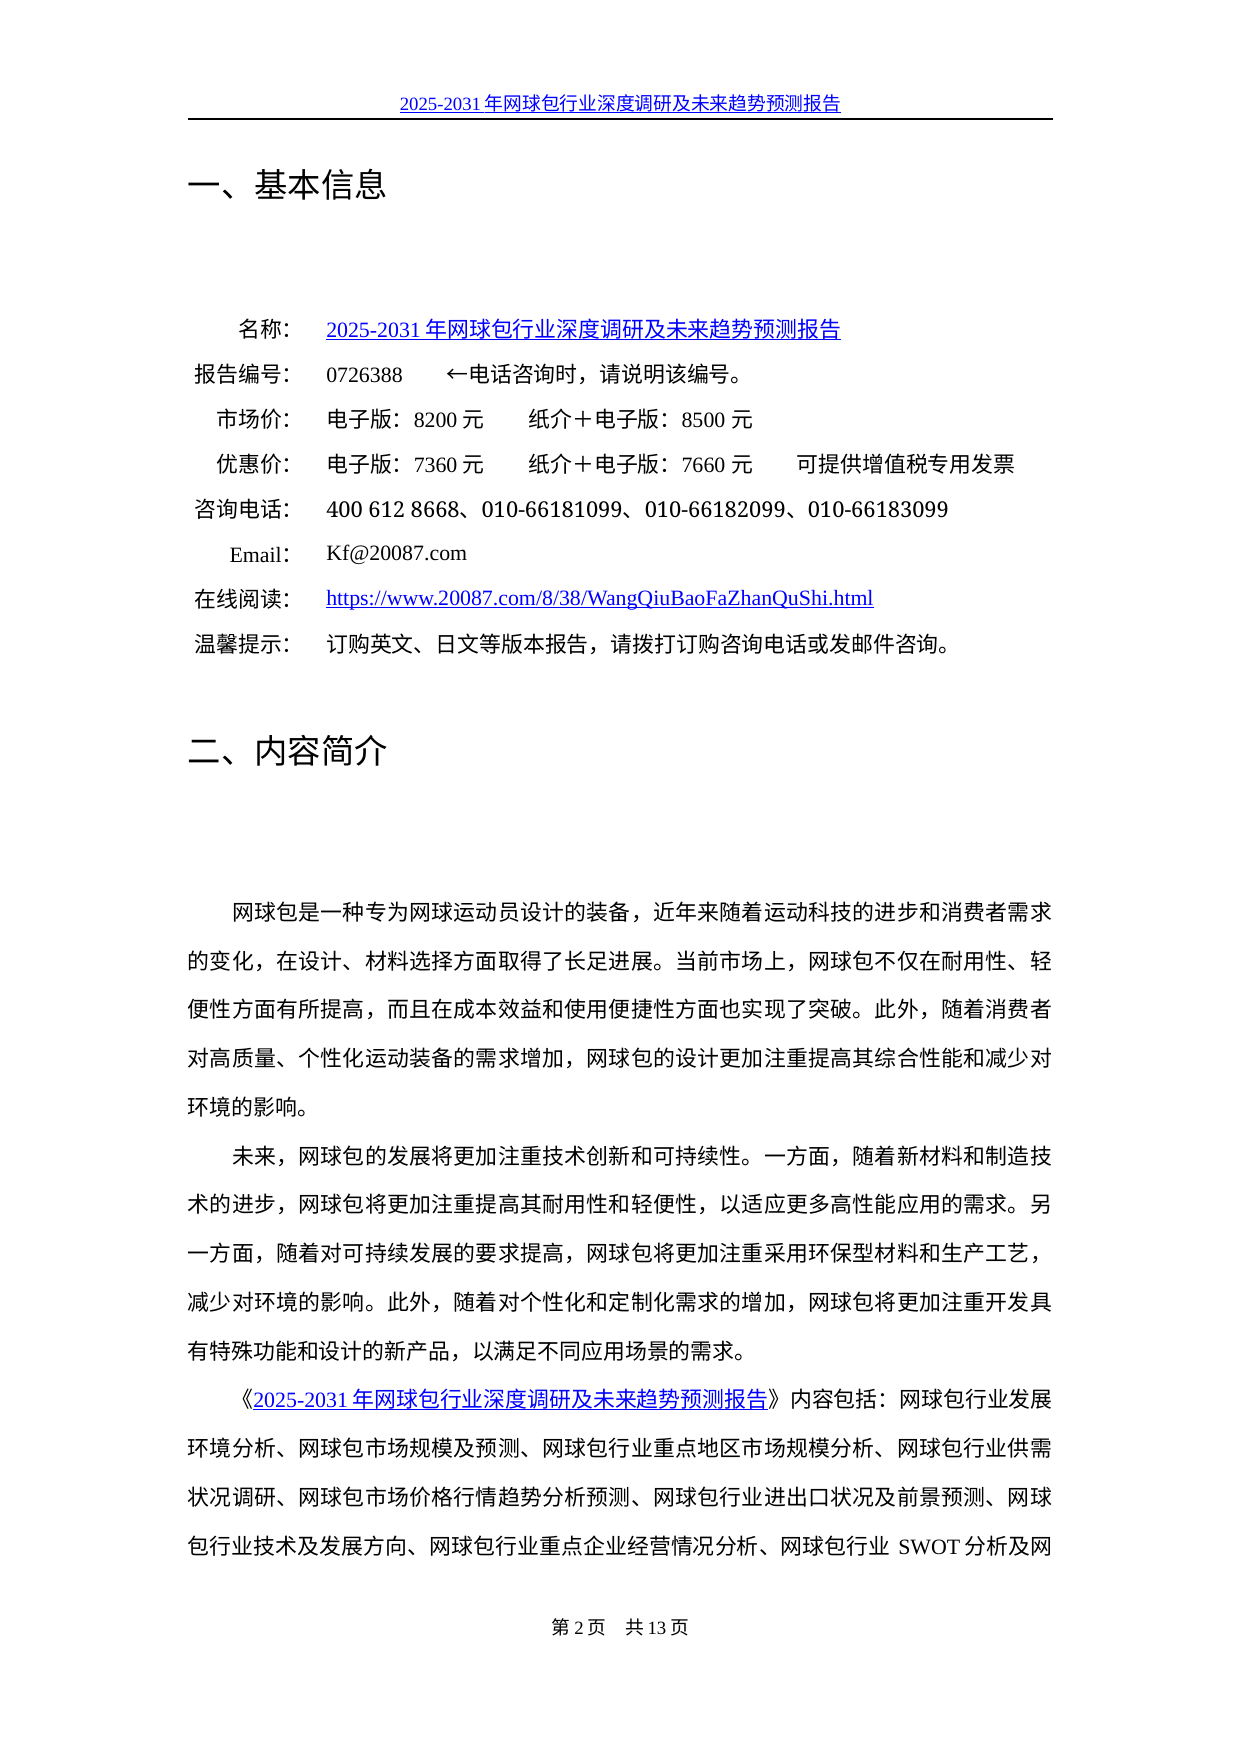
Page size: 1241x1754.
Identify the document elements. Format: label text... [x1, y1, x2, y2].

table_cell Kf@20087.com [315, 537, 1073, 582]
table_cell 电子版：7360 元 纸介＋电子版：7660 元 可提供增值税专用发票 [315, 447, 1073, 492]
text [187, 894, 1053, 1561]
title 一、基本信息 [187, 150, 1053, 215]
table_cell 市场价： [167, 402, 315, 447]
table_cell 400 612 8668、010-66181099、010-66182099、010-66183099 [315, 492, 1073, 537]
table_cell 温馨提示： [167, 627, 315, 672]
table_header 名称： [167, 312, 315, 357]
title 二、内容简介 [187, 717, 1053, 782]
table_cell 报告编号： [167, 357, 315, 402]
table_header 2025-2031年网球包行业深度调研及未来趋势预测报告 [315, 312, 1073, 357]
table_cell 订购英文、日文等版本报告，请拨打订购咨询电话或发邮件咨询。 [315, 627, 1073, 672]
table_cell 在线阅读： [167, 582, 315, 627]
table_cell 咨询电话： [167, 492, 315, 537]
table_cell 电子版：8200 元 纸介＋电子版：8500 元 [315, 402, 1073, 447]
table_cell [315, 582, 1073, 627]
table_cell Email： [167, 537, 315, 582]
table_cell 0726388 ←电话咨询时，请说明该编号。 [315, 357, 1073, 402]
table_cell 优惠价： [167, 447, 315, 492]
